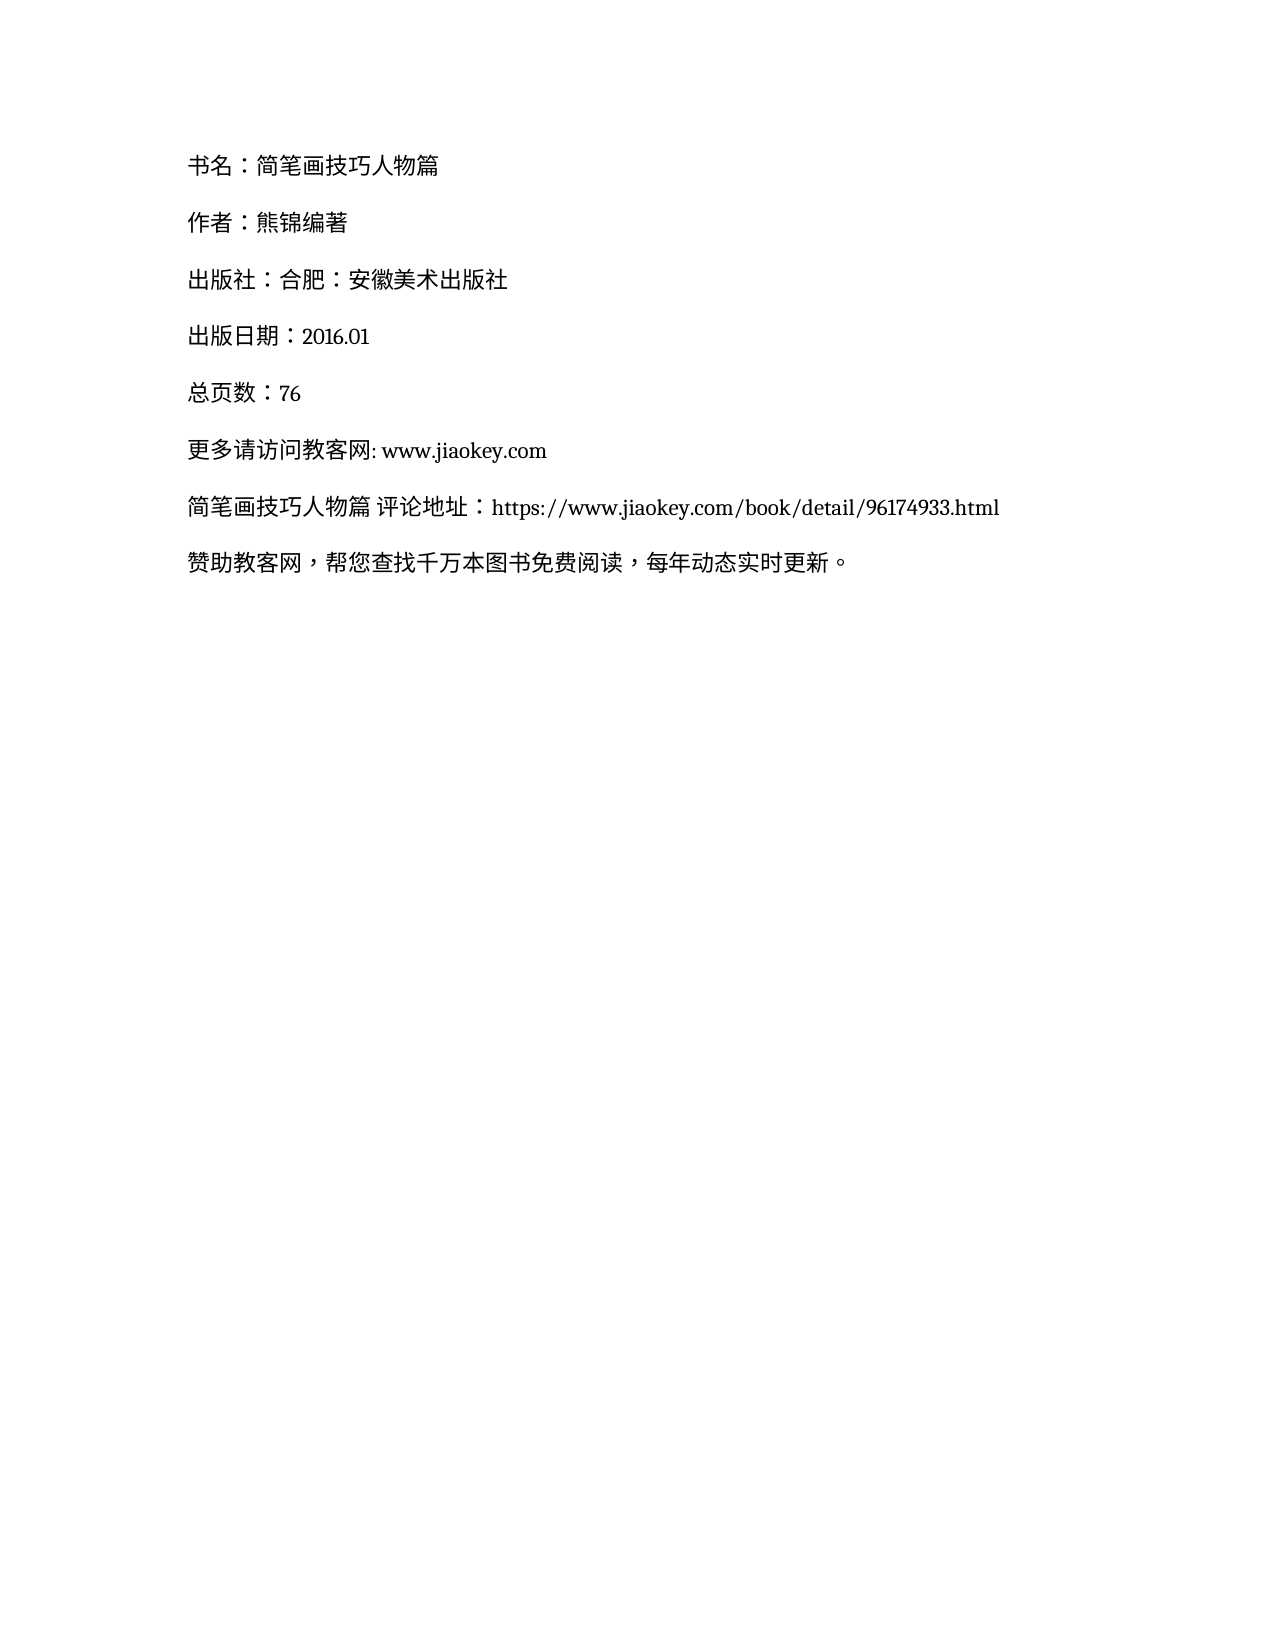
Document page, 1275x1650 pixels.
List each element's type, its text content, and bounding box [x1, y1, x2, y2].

text 赞助教客网，帮您查找千万本图书免费阅读，每年动态实时更新。 [187, 547, 1087, 579]
text 出版日期：2016.01 [187, 320, 1087, 352]
text 总页数：76 [187, 377, 1087, 408]
text 作者：熊锦编著 [187, 207, 1087, 238]
text 简笔画技巧人物篇 评论地址：https://www.jiaokey.com/book/detail/96174933.html [187, 491, 1087, 522]
text 出版社：合肥：安徽美术出版社 [187, 263, 1087, 295]
text 更多请访问教客网: www.jiaokey.com [187, 434, 1087, 465]
text 书名：简笔画技巧人物篇 [187, 150, 1087, 181]
